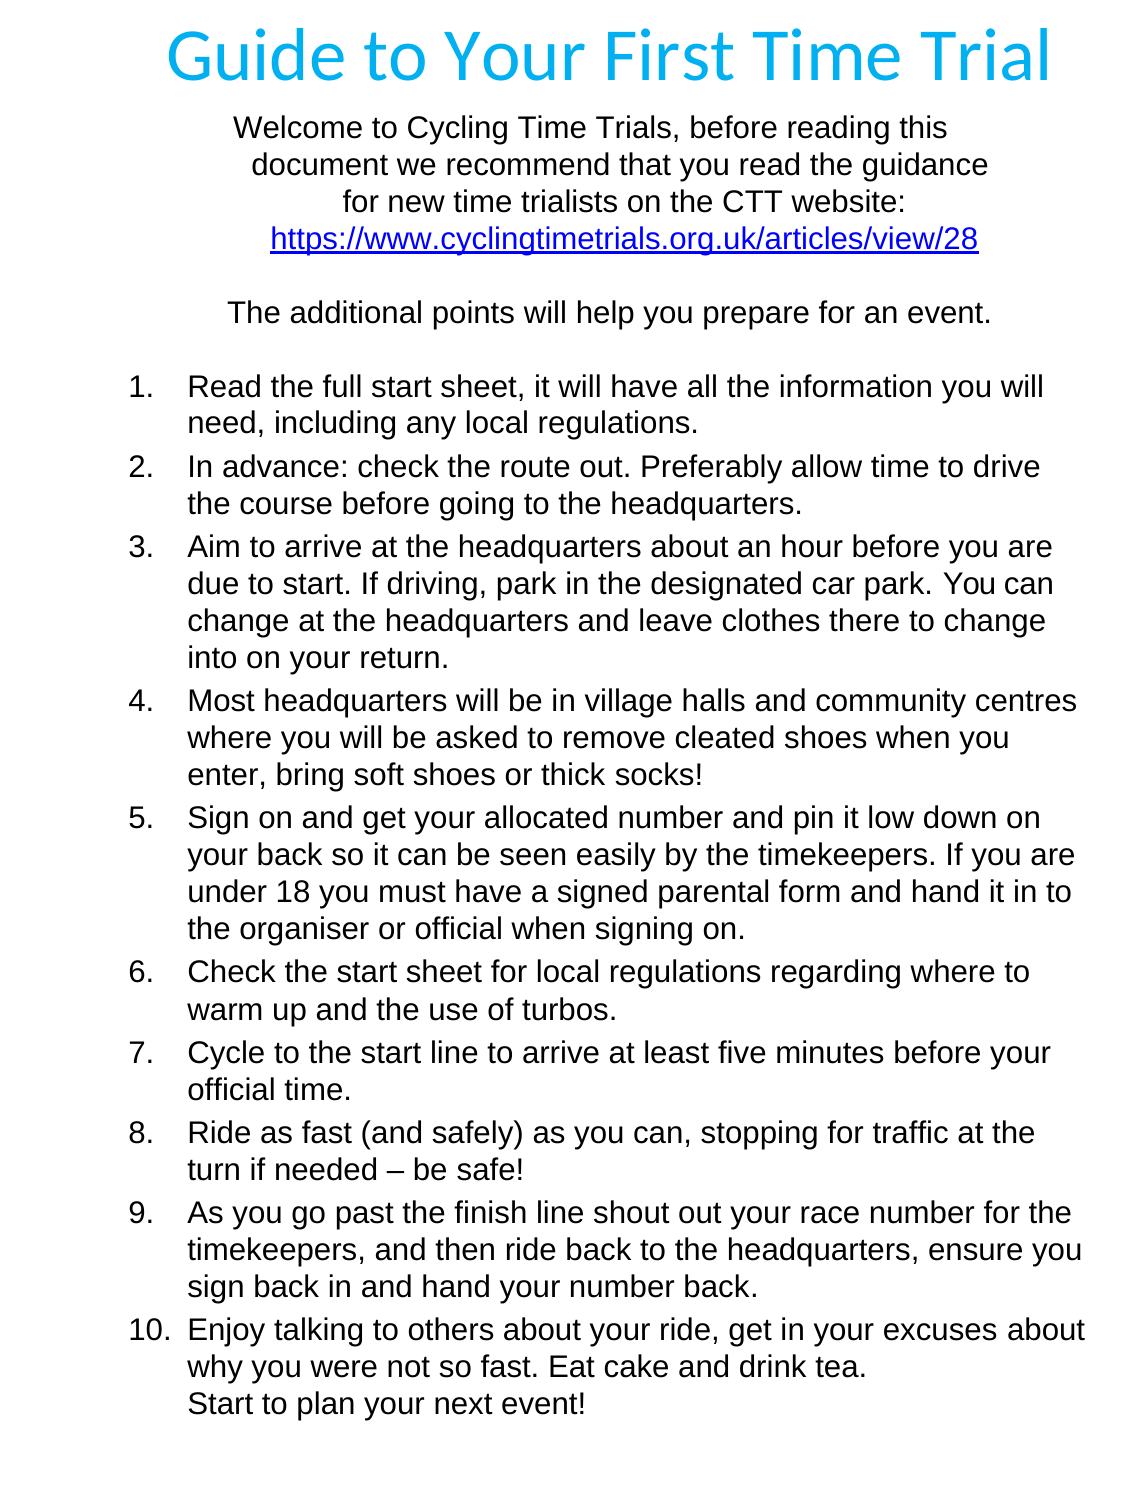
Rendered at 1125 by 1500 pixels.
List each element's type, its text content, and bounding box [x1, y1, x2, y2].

list Aim to arrive at the headquarters about an hour before you are due to start. If driving, park in the designated car park. You can change at the headquarters and leave clothes there to change into on your return. [128, 528, 1092, 675]
text Guide to Your First Time Trial [128, 12, 1092, 97]
list Ride as fast (and safely) as you can, stopping for traffic at the turn if needed – be safe! [128, 1114, 1092, 1187]
list Cycle to the start line to arrive at least five minutes before your official time. [128, 1034, 1092, 1107]
list Read the full start sheet, it will have all the information you will need, including any local regulations. [128, 368, 1092, 441]
list Most headquarters will be in village halls and community centres where you will be asked to remove cleated shoes when you enter, bring soft shoes or thick socks! [128, 682, 1092, 792]
text The additional points will help you prepare for an event. [128, 294, 1092, 329]
list In advance: check the route out. Preferably allow time to drive the course before going to the headquarters. [128, 448, 1092, 521]
text Welcome to Cycling Time Trials, before reading this document we recommend that you read the guidance for new time trialists on the CTT website: https://www.cyclingtimetrials.org.uk/articles/view/28 [128, 109, 1062, 256]
list Check the start sheet for local regulations regarding where to warm up and the use of turbos. [128, 953, 1092, 1026]
list Sign on and get your allocated number and pin it low down on your back so it can be seen easily by the timekeepers. If you are under 18 you must have a signed parental form and hand it in to the organiser or official when signing on. [128, 799, 1092, 946]
list Enjoy talking to others about your ride, get in your excuses about why you were not so fast. Eat cake and drink tea. Start to plan your next event! [128, 1311, 1092, 1421]
list As you go past the finish line shout out your race number for the timekeepers, and then ride back to the headquarters, ensure you sign back in and hand your number back. [128, 1194, 1092, 1304]
